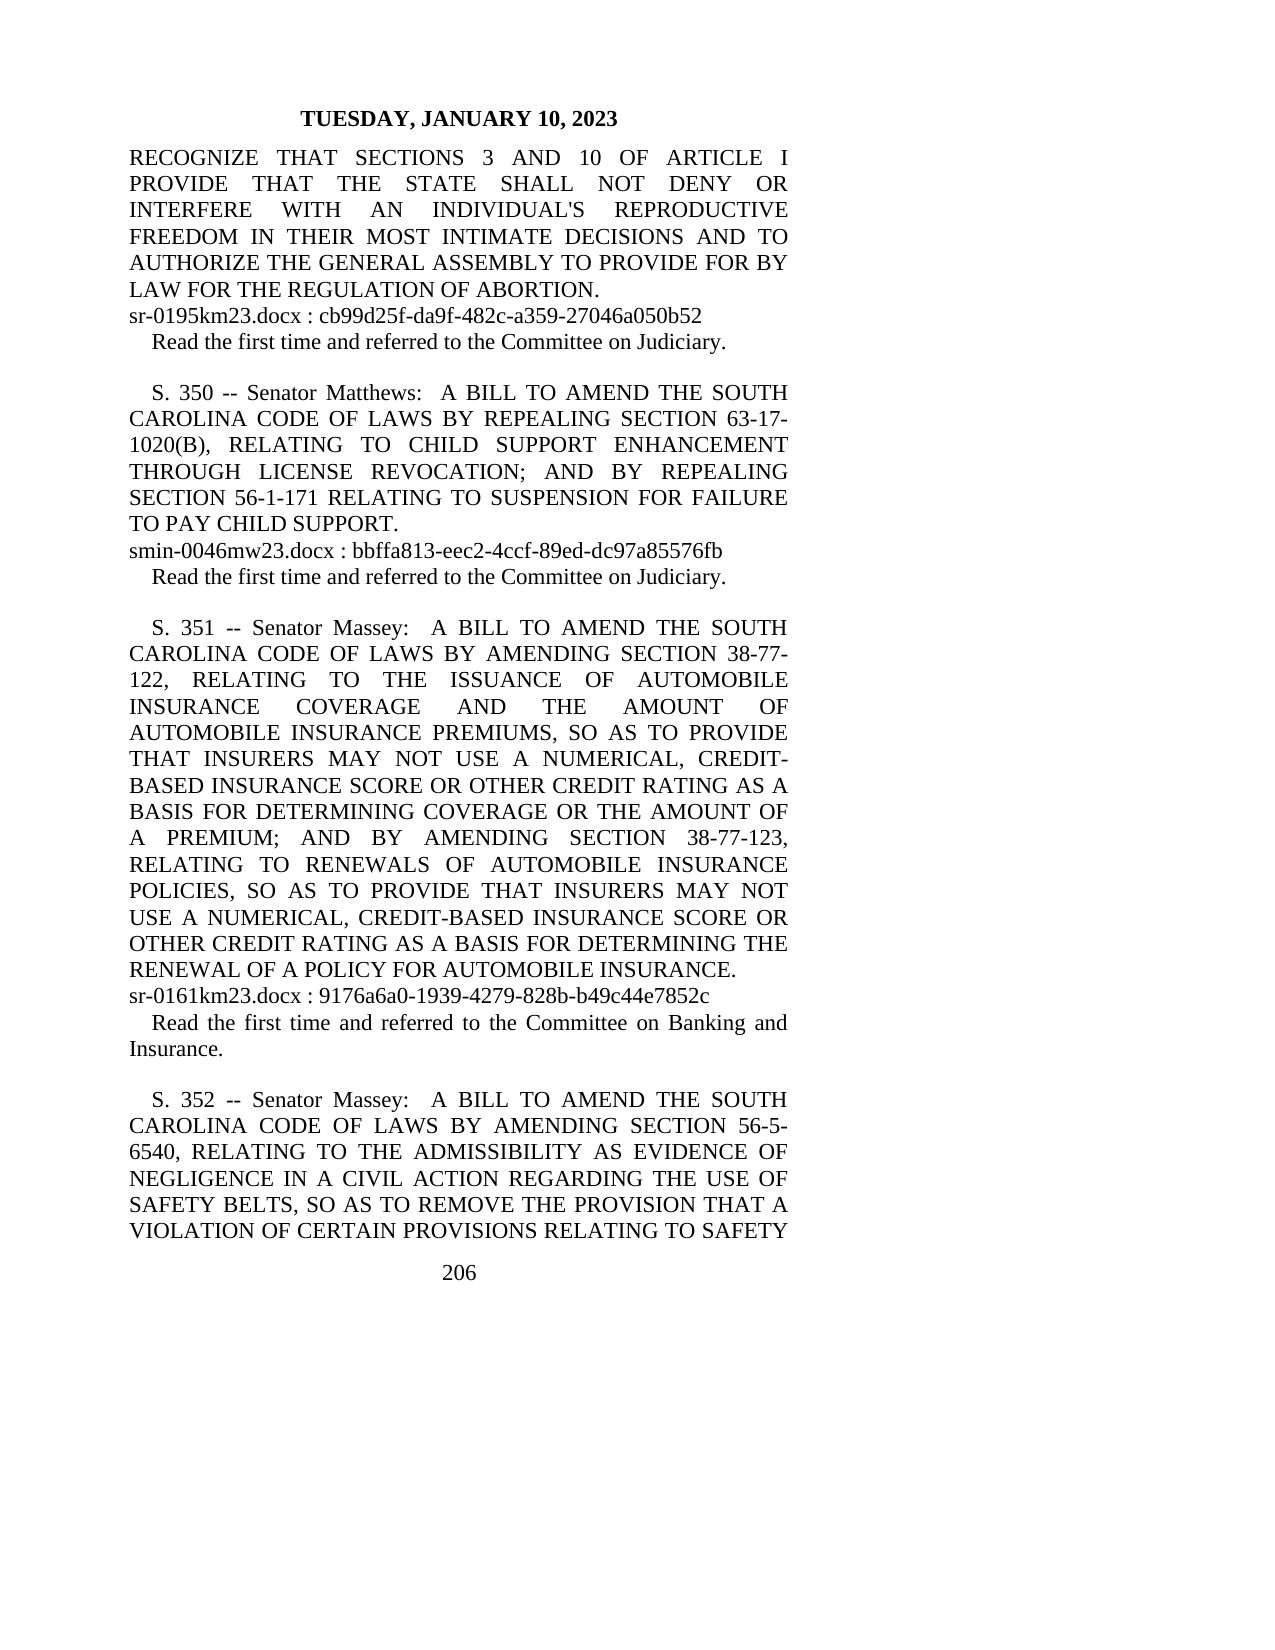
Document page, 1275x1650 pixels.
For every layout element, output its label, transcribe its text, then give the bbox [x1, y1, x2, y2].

text sr-0161km23.docx : 9176a6a0-1939-4279-828b-b49c44e7852c [129, 983, 789, 1009]
text sr-0195km23.docx : cb99d25f-da9f-482c-a359-27046a050b52 [129, 302, 789, 328]
text smin-0046mw23.docx : bbffa813-eec2-4ccf-89ed-dc97a85576fb [129, 537, 789, 563]
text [129, 1086, 789, 1244]
text S. 350 -- Senator Matthews: A BILL TO AMEND THE SOUTH CAROLINA CODE OF LAWS BY REPEALING SECTION 63-17-1020(B), RELATING TO CHILD SUPPORT ENHANCEMENT THROUGH LICENSE REVOCATION; AND BY REPEALING SECTION 56-1-171 RELATING TO SUSPENSION FOR FAILURE TO PAY CHILD SUPPORT. [129, 379, 789, 537]
text Read the first time and referred to the Committee on Judiciary. [129, 563, 789, 589]
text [129, 144, 789, 302]
text Read the first time and referred to the Committee on Judiciary. [129, 328, 789, 355]
text S. 351 -- Senator Massey: A BILL TO AMEND THE SOUTH CAROLINA CODE OF LAWS BY AMENDING SECTION 38-77-122, RELATING TO THE ISSUANCE OF AUTOMOBILE INSURANCE COVERAGE AND THE AMOUNT OF AUTOMOBILE INSURANCE PREMIUMS, SO AS TO PROVIDE THAT INSURERS MAY NOT USE A NUMERICAL, CREDIT-BASED INSURANCE SCORE OR OTHER CREDIT RATING AS A BASIS FOR DETERMINING COVERAGE OR THE AMOUNT OF A PREMIUM; AND BY AMENDING SECTION 38-77-123, RELATING TO RENEWALS OF AUTOMOBILE INSURANCE POLICIES, SO AS TO PROVIDE THAT INSURERS MAY NOT USE A NUMERICAL, CREDIT-BASED INSURANCE SCORE OR OTHER CREDIT RATING AS A BASIS FOR DETERMINING THE RENEWAL OF A POLICY FOR AUTOMOBILE INSURANCE. [129, 614, 789, 983]
text Read the first time and referred to the Committee on Banking and Insurance. [129, 1009, 789, 1062]
